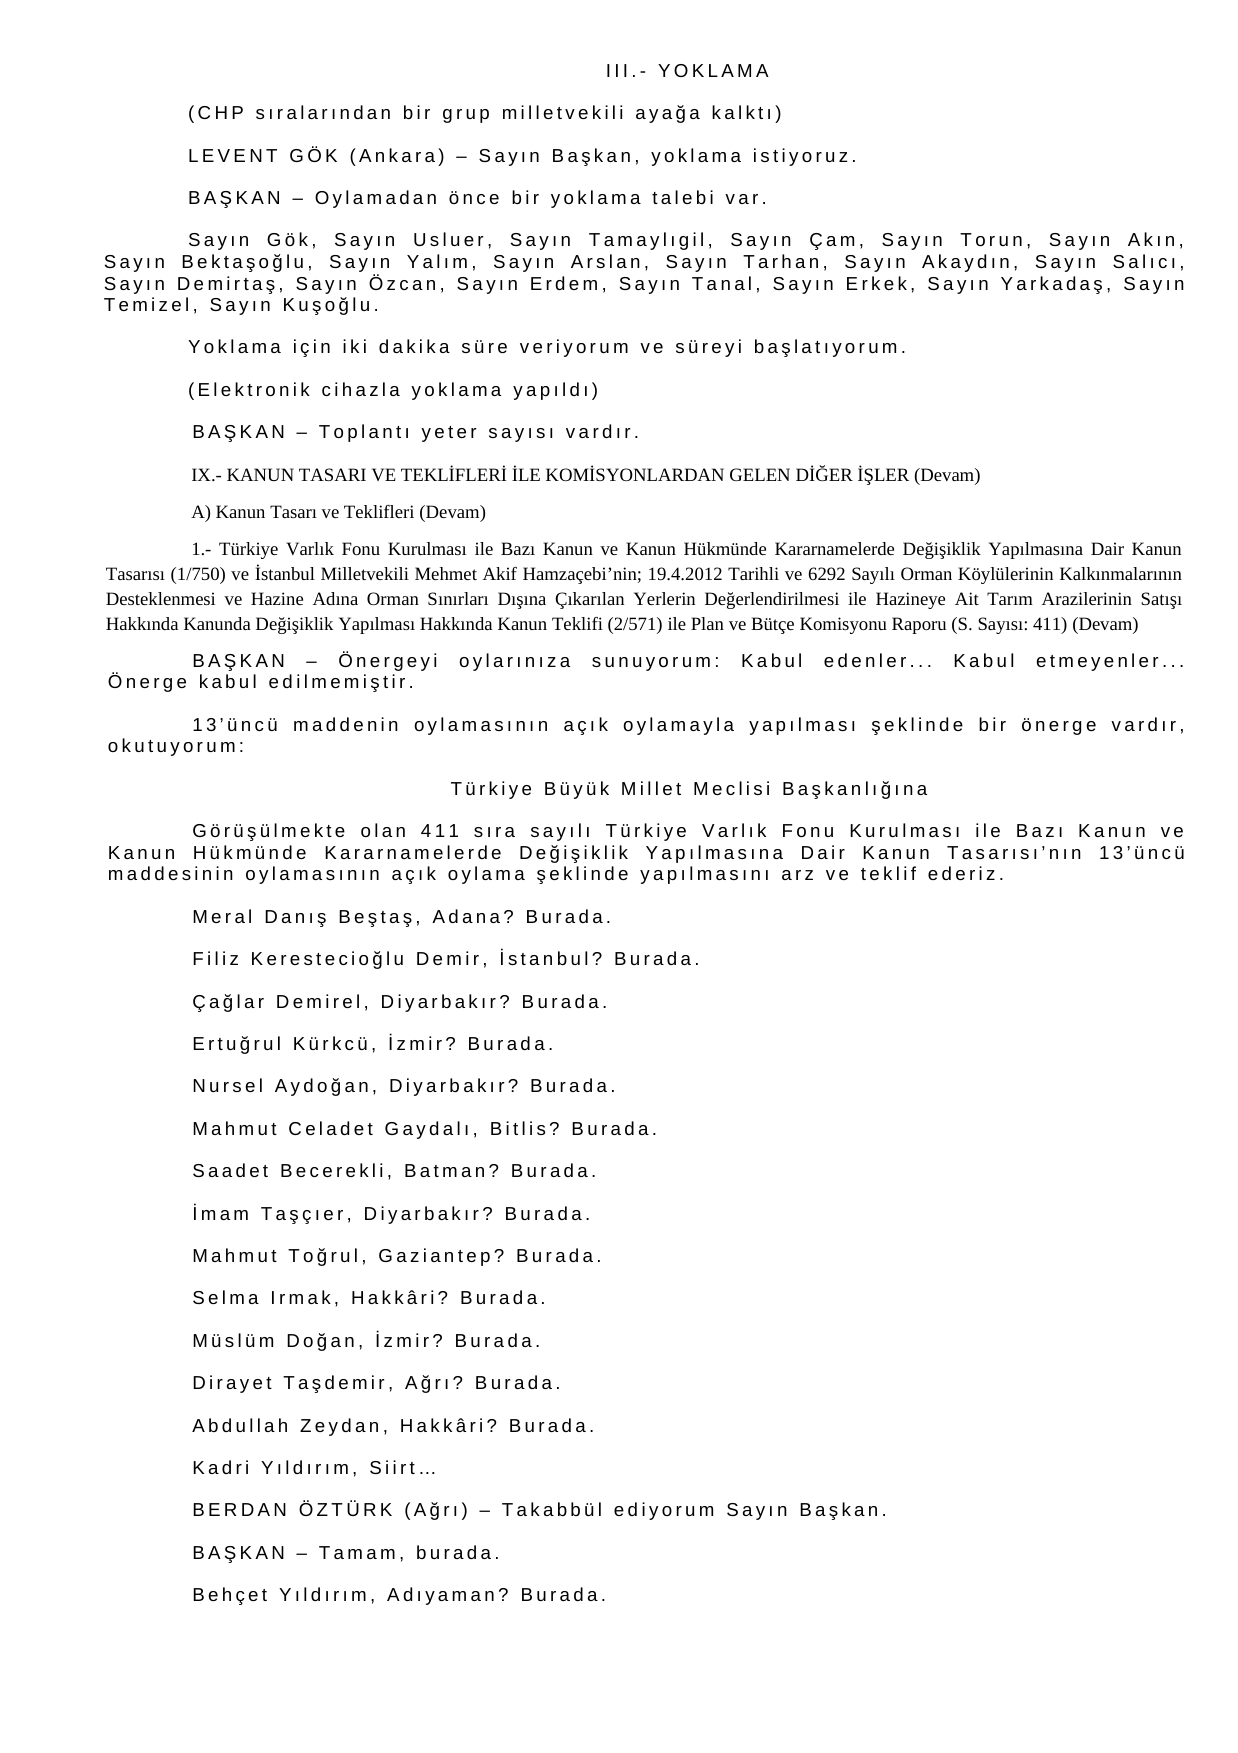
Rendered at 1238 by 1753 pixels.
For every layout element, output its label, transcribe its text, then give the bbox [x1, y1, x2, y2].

text Ertuğrul Kürkcü, İzmir? Burada. [108, 1033, 1186, 1054]
text Nursel Aydoğan, Diyarbakır? Burada. [108, 1075, 1186, 1097]
text BAŞKAN – Önergeyi oylarınıza sunuyorum: Kabul edenler... Kabul etmeyenler... Önerge kabul edilmemiştir. [108, 650, 1186, 693]
text A) Kanun Tasarı ve Teklifleri (Devam) [106, 501, 1184, 522]
text BAŞKAN – Tamam, burada. [108, 1542, 1186, 1563]
text 1.- Türkiye Varlık Fonu Kurulması ile Bazı Kanun ve Kanun Hükmünde Kararnamelerde Değişiklik Yapılmasına Dair Kanun Tasarısı (1/750) ve İstanbul Milletvekili Mehmet Akif Hamzaçebi’nin; 19.4.2012 Tarihli ve 6292 Sayılı Orman Köylülerinin Kalkınmalarının Desteklenmesi ve Hazine Adına Orman Sınırları Dışına Çıkarılan Yerlerin Değerlendirilmesi ile Hazineye Ait Tarım Arazilerinin Satışı Hakkında Kanunda Değişiklik Yapılması Hakkında Kanun Teklifi (2/571) ile Plan ve Bütçe Komisyonu Raporu (S. Sayısı: 411) (Devam) [106, 538, 1184, 634]
text Filiz Kerestecioğlu Demir, İstanbul? Burada. [108, 948, 1186, 969]
text Mahmut Toğrul, Gaziantep? Burada. [108, 1245, 1186, 1266]
text Kadri Yıldırım, Siirt… [108, 1457, 1186, 1478]
text BERDAN ÖZTÜRK (Ağrı) – Takabbül ediyorum Sayın Başkan. [108, 1499, 1186, 1521]
text BAŞKAN – Oylamadan önce bir yoklama talebi var. [103, 187, 1186, 208]
text Selma Irmak, Hakkâri? Burada. [108, 1287, 1186, 1309]
text Görüşülmekte olan 411 sıra sayılı Türkiye Varlık Fonu Kurulması ile Bazı Kanun ve Kanun Hükmünde Kararnamelerde Değişiklik Yapılmasına Dair Kanun Tasarısı’nın 13’üncü maddesinin oylamasının açık oylama şeklinde yapılmasını arz ve teklif ederiz. [108, 820, 1186, 885]
text Yoklama için iki dakika süre veriyorum ve süreyi başlatıyorum. [103, 336, 1186, 358]
text Mahmut Celadet Gaydalı, Bitlis? Burada. [108, 1118, 1186, 1139]
text IX.- KANUN TASARI VE TEKLİFLERİ İLE KOMİSYONLARDAN GELEN DİĞER İŞLER (Devam) [106, 463, 1184, 485]
text LEVENT GÖK (Ankara) – Sayın Başkan, yoklama istiyoruz. [103, 144, 1186, 166]
text Dirayet Taşdemir, Ağrı? Burada. [108, 1372, 1186, 1393]
text İmam Taşçıer, Diyarbakır? Burada. [108, 1202, 1186, 1224]
text Çağlar Demirel, Diyarbakır? Burada. [108, 990, 1186, 1012]
text Meral Danış Beştaş, Adana? Burada. [108, 906, 1186, 927]
text (CHP sıralarından bir grup milletvekili ayağa kalktı) [103, 102, 1186, 124]
text Behçet Yıldırım, Adıyaman? Burada. [108, 1584, 1186, 1606]
text Abdullah Zeydan, Hakkâri? Burada. [108, 1414, 1186, 1436]
text Müslüm Doğan, İzmir? Burada. [108, 1329, 1186, 1351]
text 13’üncü maddenin oylamasının açık oylamayla yapılması şeklinde bir önerge vardır, okutuyorum: [108, 714, 1186, 757]
text BAŞKAN – Toplantı yeter sayısı vardır. [108, 421, 1186, 443]
text (Elektronik cihazla yoklama yapıldı) [103, 379, 1186, 400]
text Sayın Gök, Sayın Usluer, Sayın Tamaylıgil, Sayın Çam, Sayın Torun, Sayın Akın, Sayın Bektaşoğlu, Sayın Yalım, Sayın Arslan, Sayın Tarhan, Sayın Akaydın, Sayın Salıcı, Sayın Demirtaş, Sayın Özcan, Sayın Erdem, Sayın Tanal, Sayın Erkek, Sayın Yarkadaş, Sayın Temizel, Sayın Kuşoğlu. [103, 229, 1186, 316]
text Türkiye Büyük Millet Meclisi Başkanlığına [108, 778, 1186, 799]
text III.- YOKLAMA [103, 60, 1186, 81]
text Saadet Becerekli, Batman? Burada. [108, 1160, 1186, 1182]
